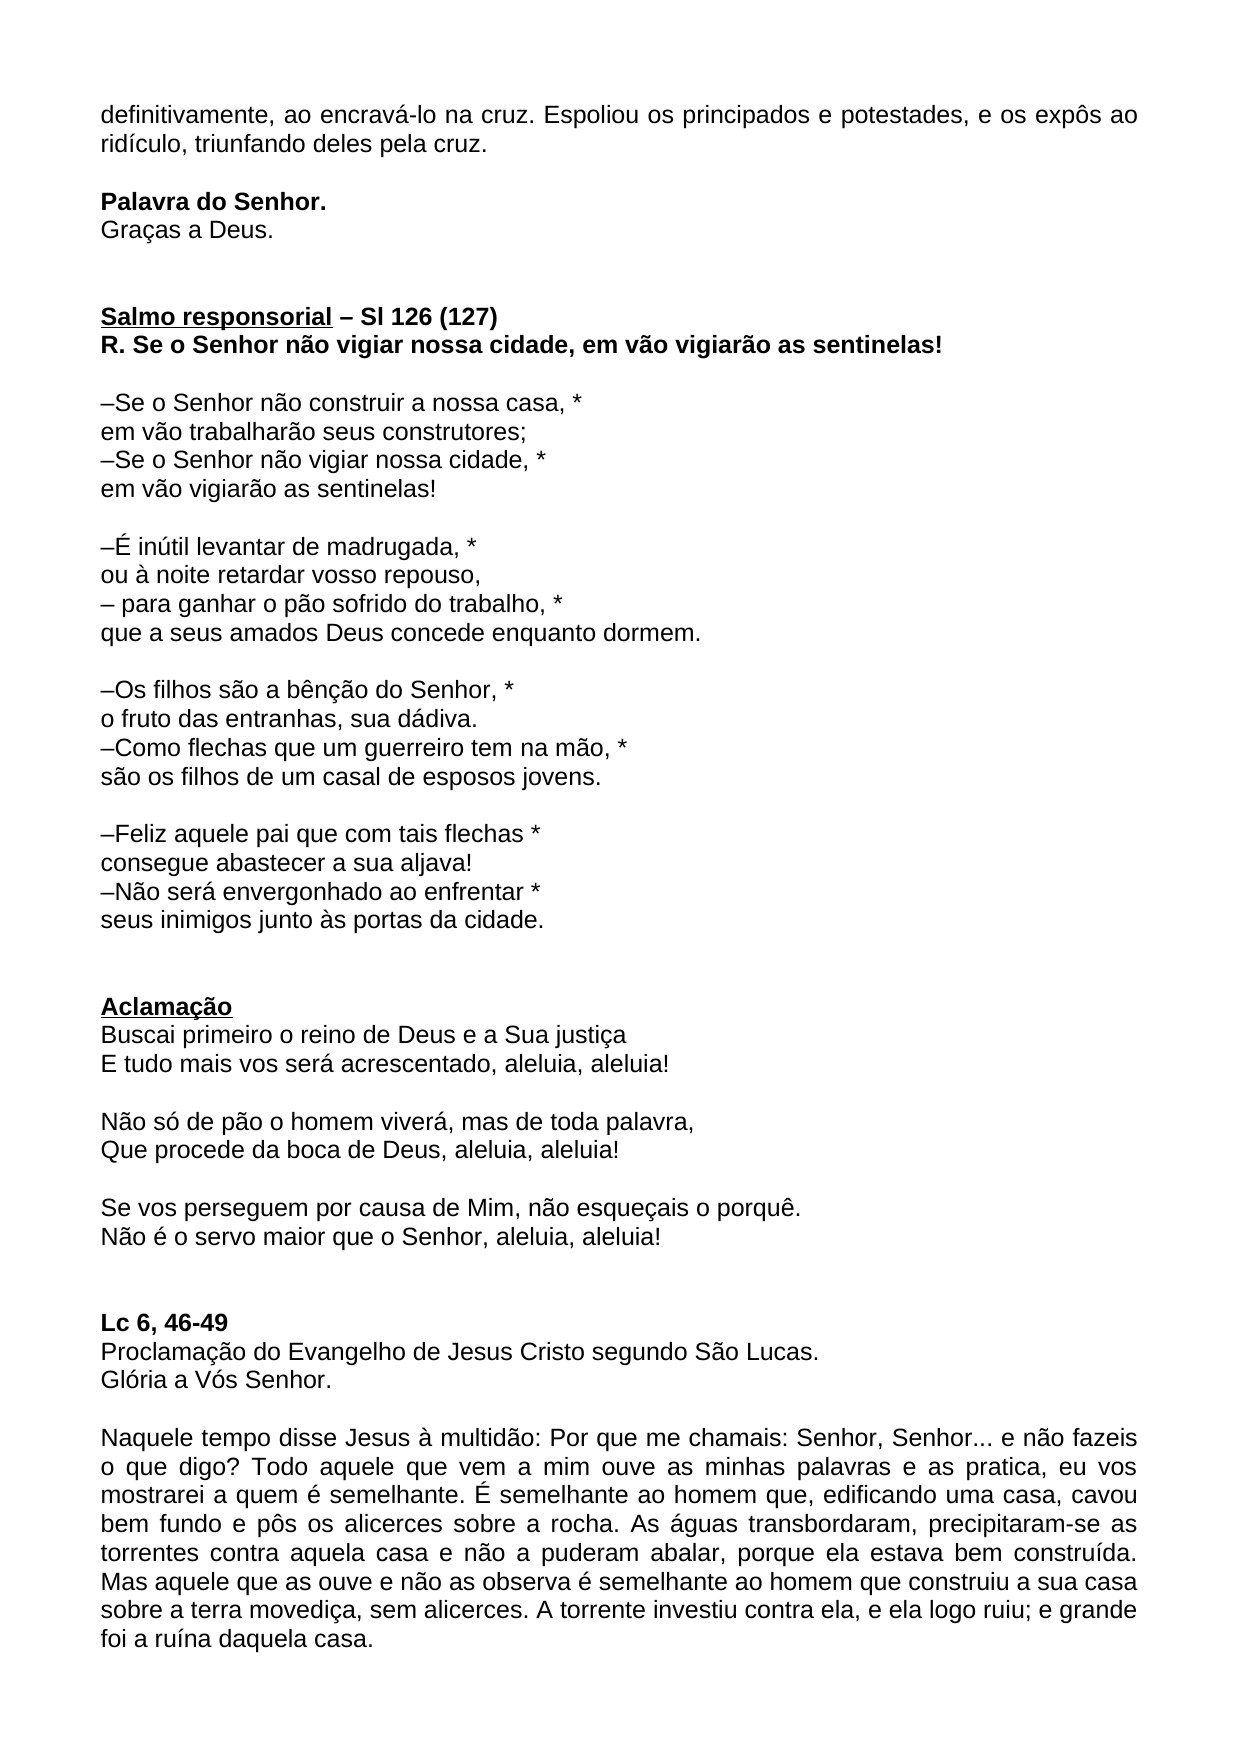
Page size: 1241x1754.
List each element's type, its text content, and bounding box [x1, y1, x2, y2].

text Buscai primeiro o reino de Deus e a Sua justiça E tudo mais vos será acrescentado, aleluia, aleluia! Não só de pão o homem viverá, mas de toda palavra, Que procede da boca de Deus, aleluia, aleluia! Se vos perseguem por causa de Mim, não esqueçais o porquê. Não é o servo maior que o Senhor, aleluia, aleluia! [100, 1020, 1140, 1250]
text Graças a Deus. [100, 215, 1140, 244]
text Palavra do Senhor. [100, 187, 1140, 215]
text R. Se o Senhor não vigiar nossa cidade, em vão vigiarão as sentinelas! [100, 330, 1140, 359]
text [100, 100, 1140, 158]
text Lc 6, 46-49 [100, 1308, 1140, 1337]
text –Se o Senhor não construir a nossa casa, * em vão trabalharão seus construtores; –Se o Senhor não vigiar nossa cidade, * em vão vigiarão as sentinelas! –É inútil levantar de madrugada, * ou à noite retardar vosso repouso, – para ganhar o pão sofrido do trabalho, * que a seus amados Deus concede enquanto dormem. –Os filhos são a bênção do Senhor, * o fruto das entranhas, sua dádiva. –Como flechas que um guerreiro tem na mão, * são os filhos de um casal de esposos jovens. –Feliz aquele pai que com tais flechas * consegue abastecer a sua aljava! –Não será envergonhado ao enfrentar * seus inimigos junto às portas da cidade. [100, 388, 1140, 934]
text Salmo responsorial – Sl 126 (127) [100, 302, 1140, 330]
text Naquele tempo disse Jesus à multidão: Por que me chamais: Senhor, Senhor... e não fazeis o que digo? Todo aquele que vem a mim ouve as minhas palavras e as pratica, eu vos mostrarei a quem é semelhante. É semelhante ao homem que, edificando uma casa, cavou bem fundo e pôs os alicerces sobre a rocha. As águas transbordaram, precipitaram-se as torrentes contra aquela casa e não a puderam abalar, porque ela estava bem construída. Mas aquele que as ouve e não as observa é semelhante ao homem que construiu a sua casa sobre a terra movediça, sem alicerces. A torrente investiu contra ela, e ela logo ruiu; e grande foi a ruína daquela casa. [100, 1423, 1140, 1653]
text Proclamação do Evangelho de Jesus Cristo segundo São Lucas. [100, 1337, 1140, 1365]
text Glória a Vós Senhor. [100, 1365, 1140, 1394]
text Aclamação [100, 992, 1140, 1020]
